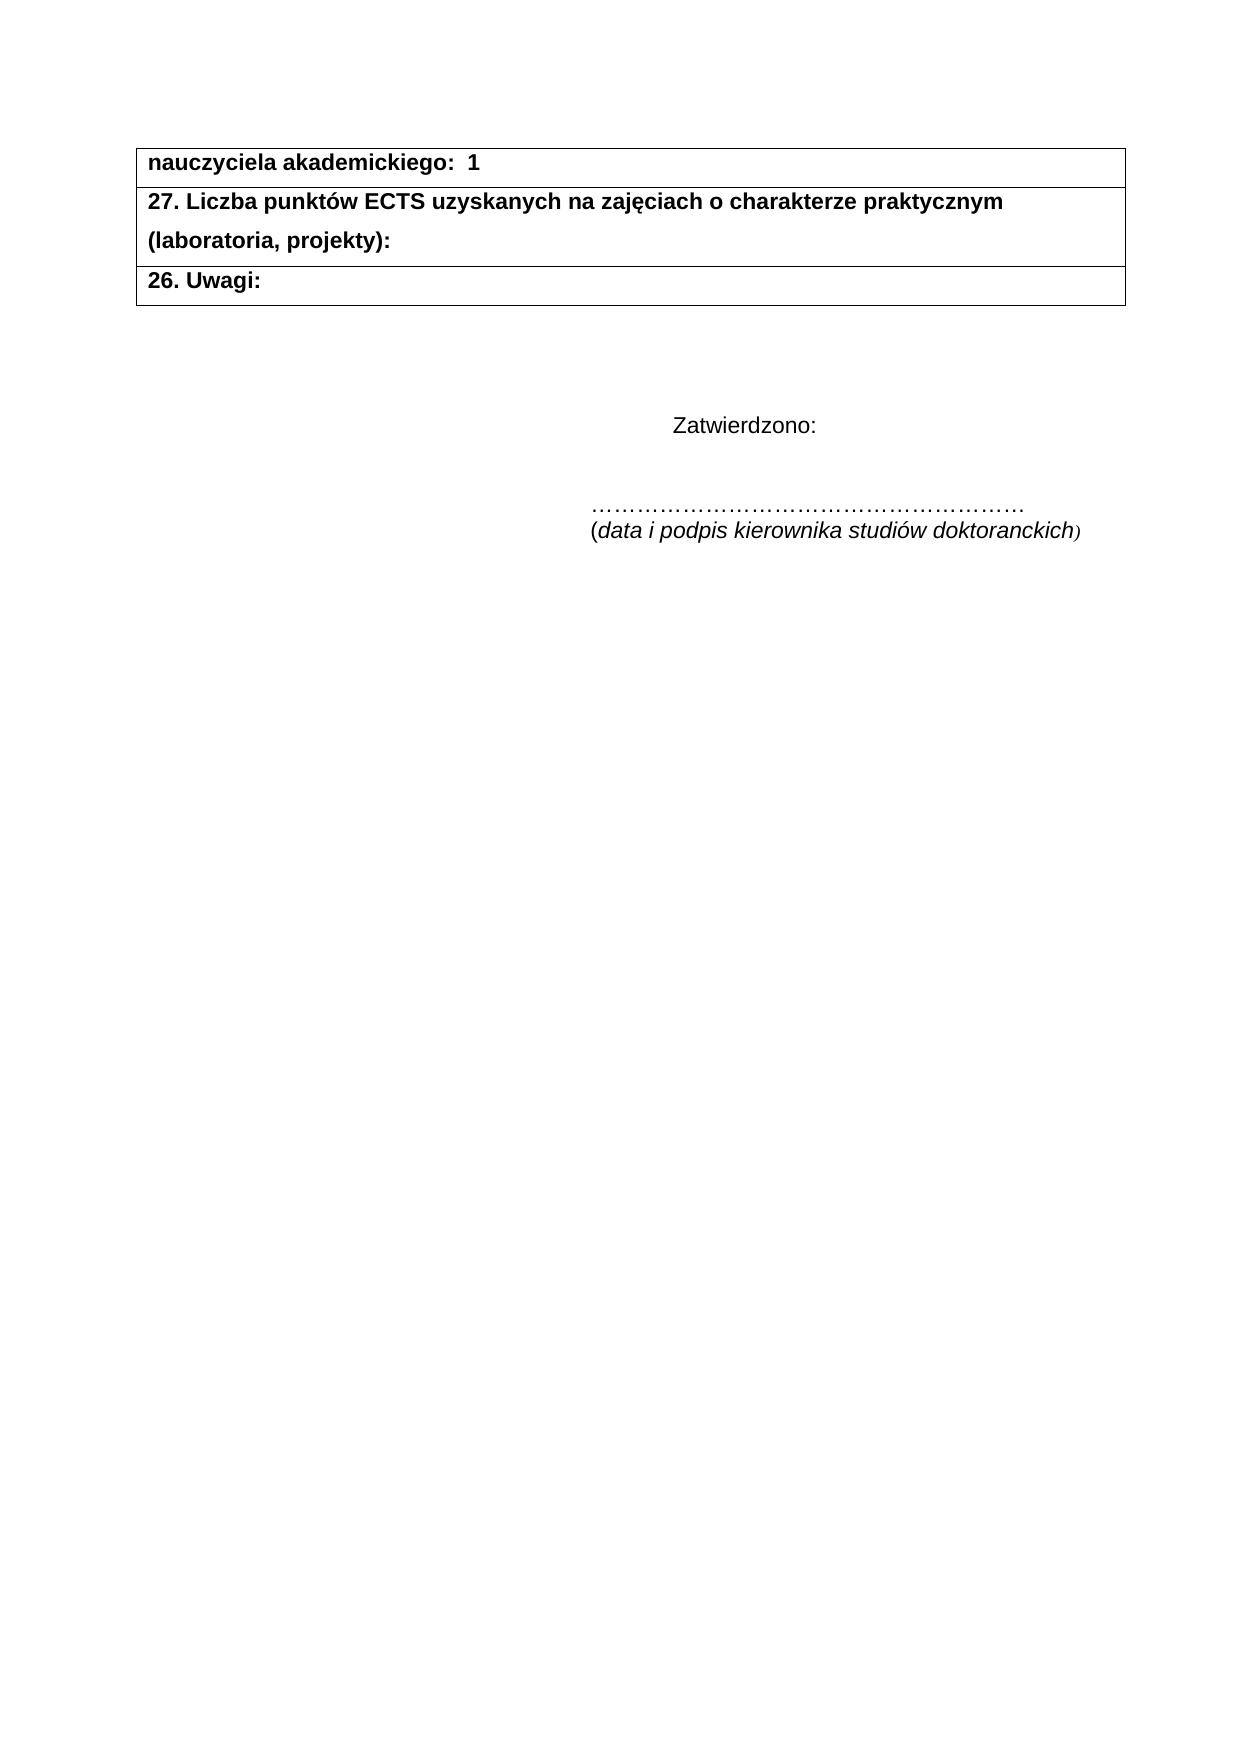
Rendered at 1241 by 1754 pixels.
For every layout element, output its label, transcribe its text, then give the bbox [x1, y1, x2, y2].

text ………………………………………………… [148, 491, 1093, 517]
table_cell 27. Liczba punktów ECTS uzyskanych na zajęciach o charakterze praktycznym (laboratoria, projekty): [137, 188, 1125, 266]
text (data i podpis kierownika studiów doktoranckich) [148, 517, 1093, 543]
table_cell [137, 149, 1125, 187]
table_cell 26. Uwagi: [137, 267, 1125, 305]
text Zatwierdzono: [590, 412, 1093, 438]
